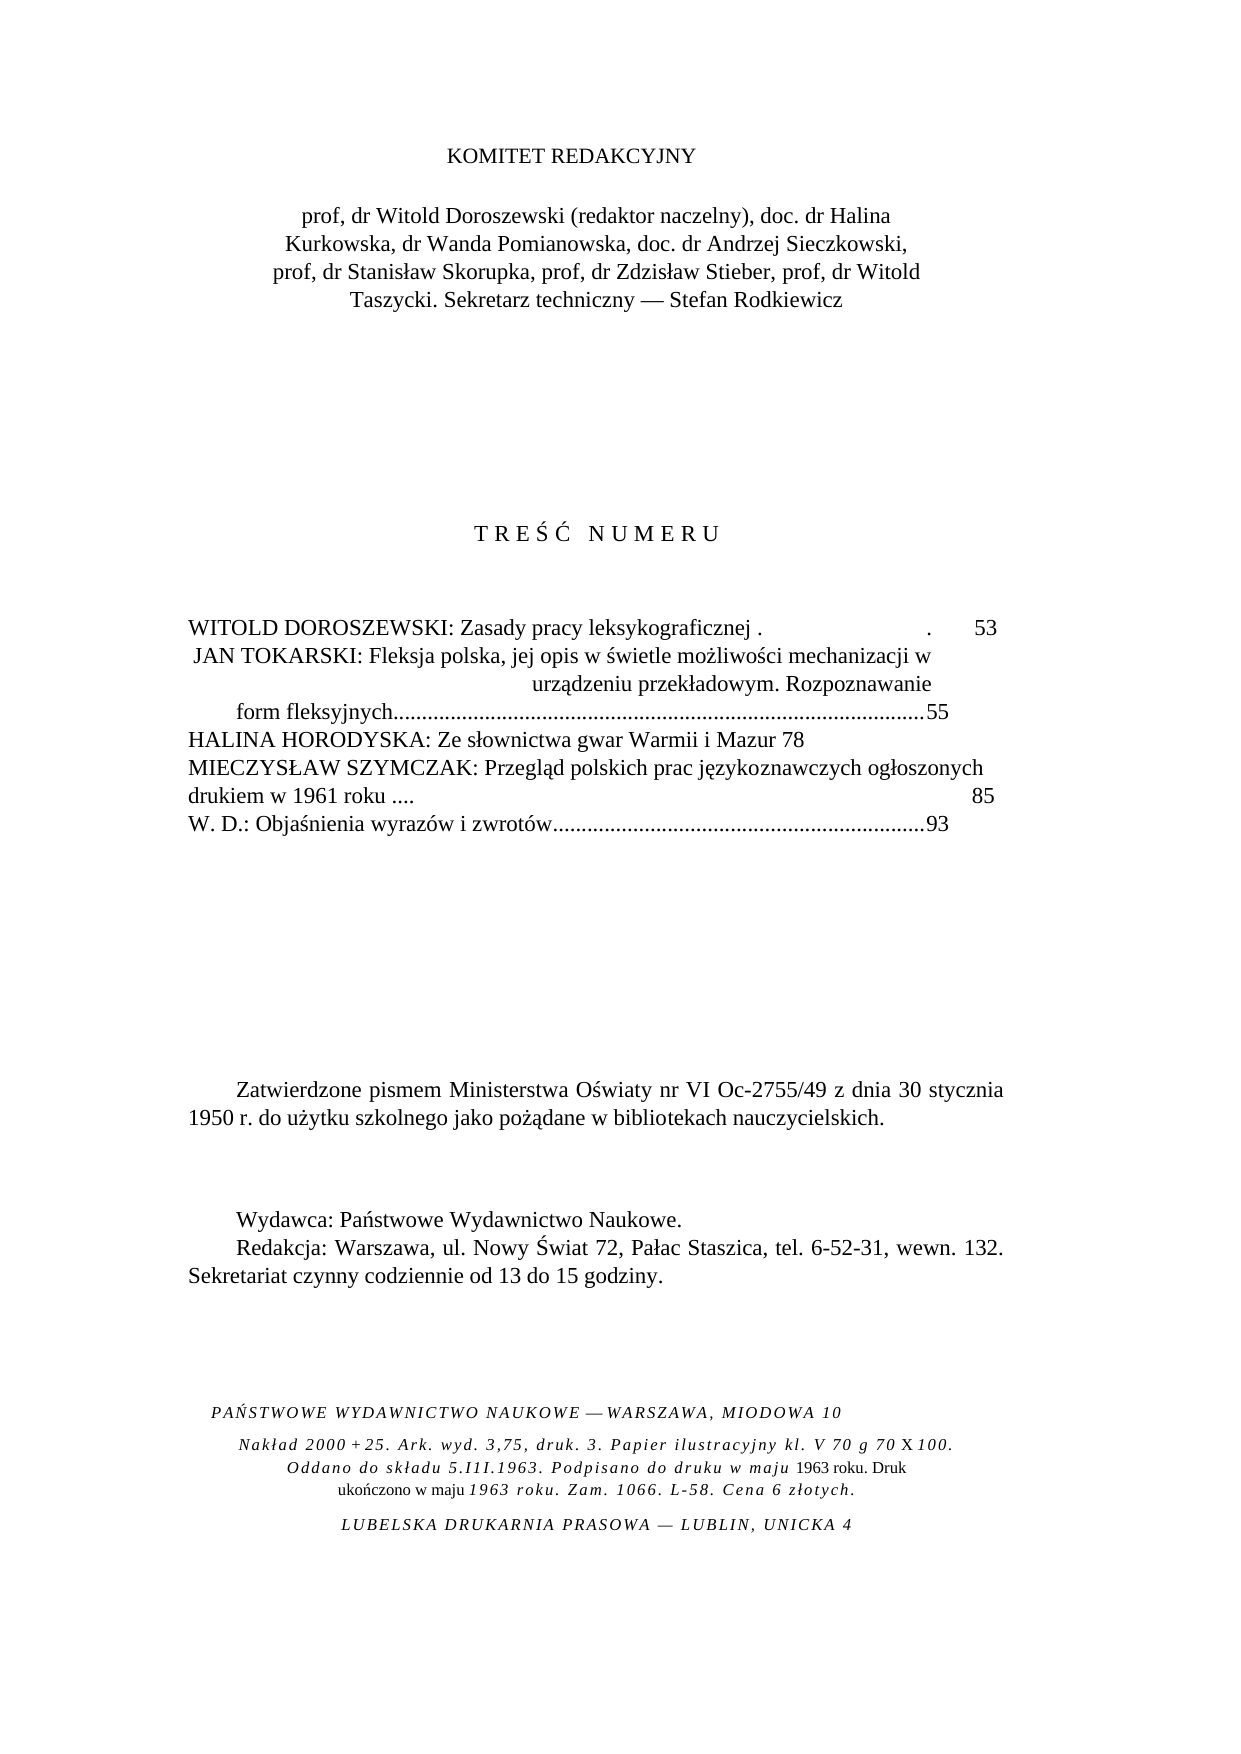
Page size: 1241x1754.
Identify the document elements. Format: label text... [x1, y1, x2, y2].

text Nakład 2000 + 25. Ark. wyd. 3,75, druk. 3. Papier ilustracyjny kl. V 70 g 70 X 100. Oddano do składu 5.I1I.1963. Podpisano do druku w maju 1963 roku. Druk ukończono w maju 1963 roku. Zam. 1066. L-58. Cena 6 złotych. [188, 1433, 1005, 1500]
text TREŚĆ NUMERU [188, 523, 1005, 546]
text Redakcja: Warszawa, ul. Nowy Świat 72, Pałac Staszica, tel. 6-52-31, wewn. 132. Sekretariat czynny codziennie od 13 do 15 godziny. [188, 1233, 1005, 1289]
text LUBELSKA DRUKARNIA PRASOWA — LUBLIN, UNICKA 4 [188, 1517, 1005, 1534]
text form fleksyjnych 55 [188, 697, 1005, 725]
text WITOLD DOROSZEWSKI: Zasady pracy leksykograficznej . . 53 [188, 612, 1005, 641]
text JAN TOKARSKI: Fleksja polska, jej opis w świetle możliwości mechanizacji w urządzeniu przekładowym. Rozpoznawanie [188, 641, 932, 697]
text prof, dr Witold Doroszewski (redaktor naczelny), doc. dr Halina Kurkowska, dr Wanda Pomianowska, doc. dr Andrzej Sieczkowski, prof, dr Stanisław Skorupka, prof, dr Zdzisław Stieber, prof, dr Witold Taszycki. Sekretarz techniczny — Stefan Rodkiewicz [188, 201, 1005, 313]
text MIECZYSŁAW SZYMCZAK: Przegląd polskich prac językoznawczych ogłoszonych drukiem w 1961 roku .... 85 [188, 753, 1005, 809]
text PAŃSTWOWE WYDAWNICTWO NAUKOWE — WARSZAWA, MIODOWA 10 [211, 1405, 1005, 1421]
text W. D.: Objaśnienia wyrazów i zwrotów 93 [188, 809, 1005, 837]
text Zatwierdzone pismem Ministerstwa Oświaty nr VI Oc-2755/49 z dnia 30 stycznia 1950 r. do użytku szkolnego jako pożądane w bibliotekach nauczycielskich. [188, 1076, 1005, 1131]
text Wydawca: Państwowe Wydawnictwo Naukowe. [188, 1205, 1005, 1233]
text HALINA HORODYSKA: Ze słownictwa gwar Warmii i Mazur 78 [188, 725, 1005, 753]
